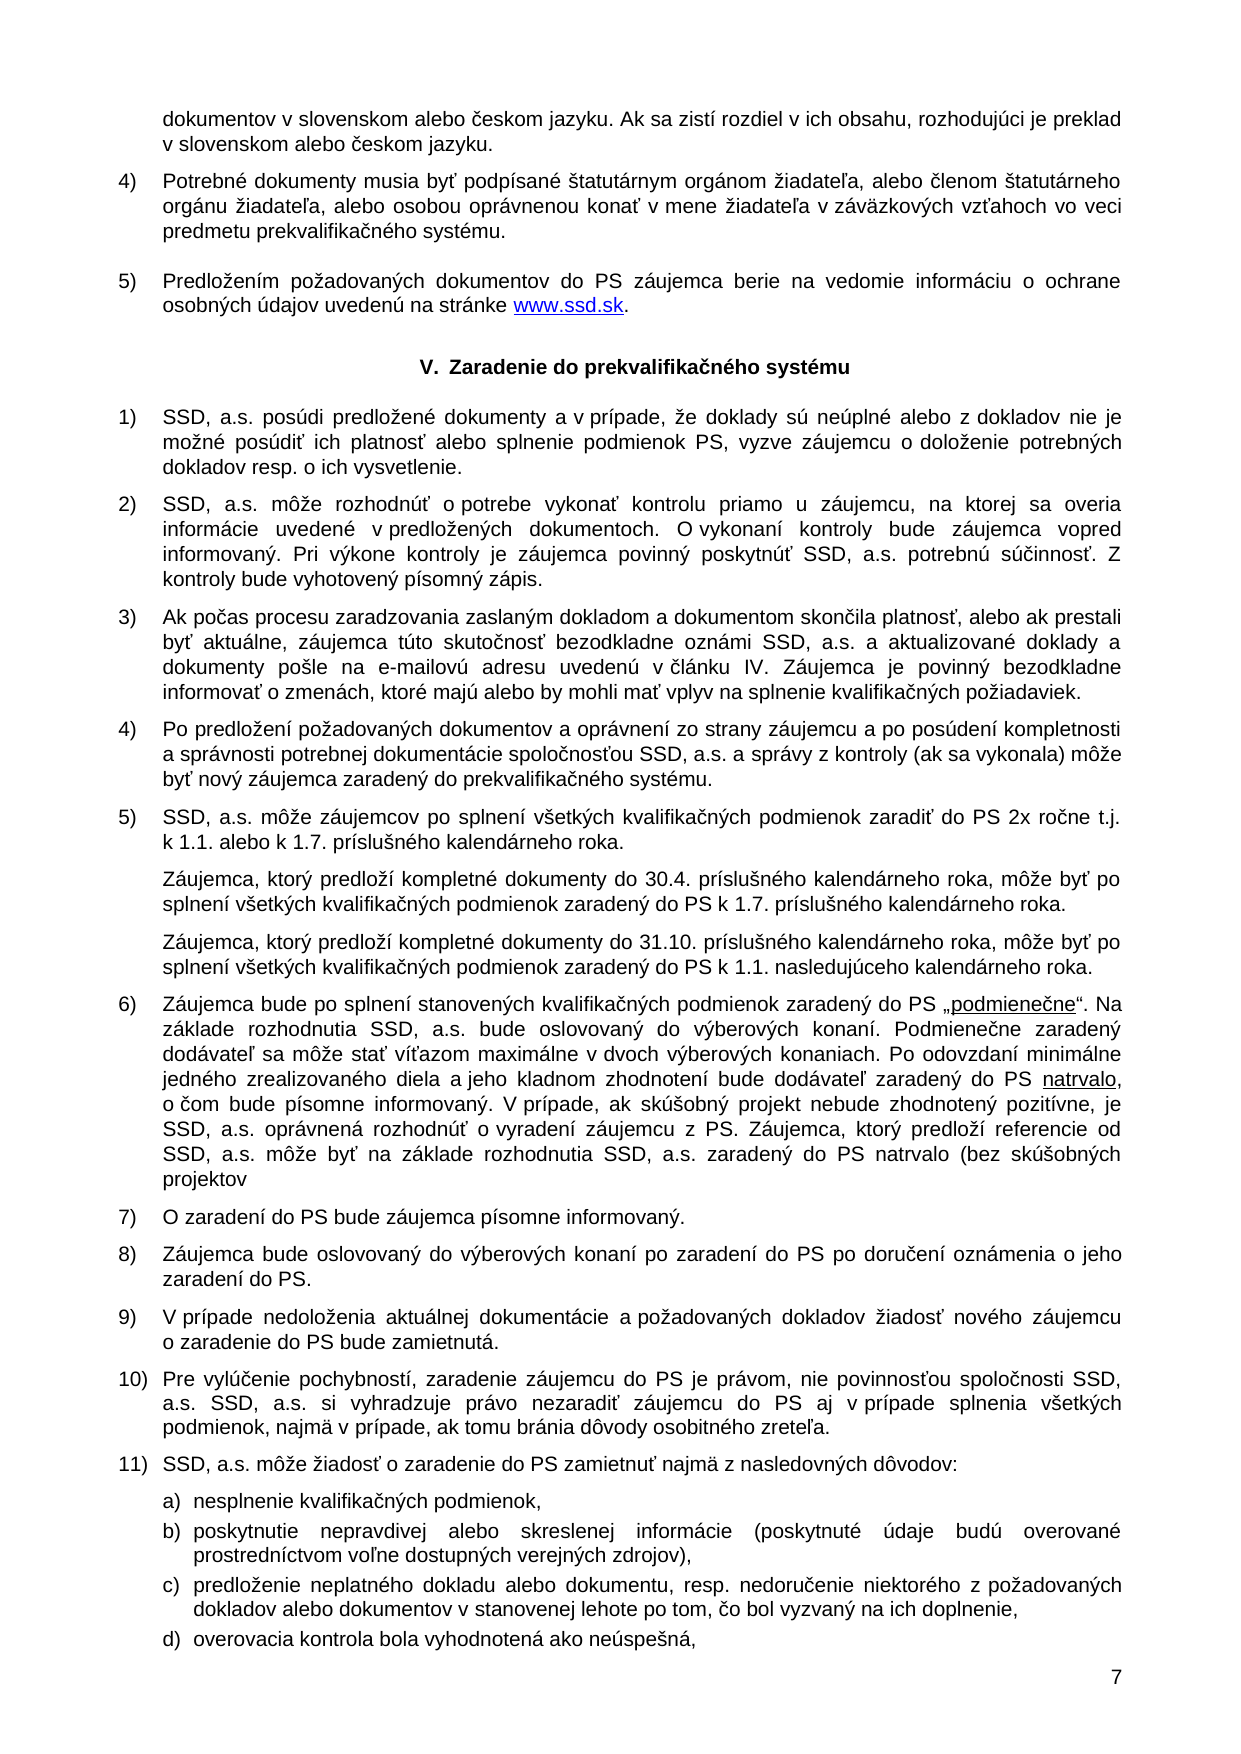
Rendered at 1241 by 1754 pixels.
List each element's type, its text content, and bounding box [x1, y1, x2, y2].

list SSD, a.s. môže rozhodnúť o potrebe vykonať kontrolu priamo u záujemcu, na ktorej sa overia informácie uvedené v predložených dokumentoch. O vykonaní kontroly bude záujemca vopred informovaný. Pri výkone kontroly je záujemca povinný poskytnúť SSD, a.s. potrebnú súčinnosť. Z kontroly bude vyhotovený písomný zápis. [118, 492, 1122, 592]
list Potrebné dokumenty musia byť podpísané štatutárnym orgánom žiadateľa, alebo členom štatutárneho orgánu žiadateľa, alebo osobou oprávnenou konať v mene žiadateľa v záväzkových vzťahoch vo veci predmetu prekvalifikačného systému. [118, 169, 1122, 244]
list SSD, a.s. môže záujemcov po splnení všetkých kvalifikačných podmienok zaradiť do PS 2x ročne t.j. k 1.1. alebo k 1.7. príslušného kalendárneho roka. [118, 804, 1122, 854]
list Predložením požadovaných dokumentov do PS záujemca berie na vedomie informáciu o ochrane osobných údajov uvedenú na stránke www.ssd.sk. [118, 269, 1122, 317]
list nesplnenie kvalifikačných podmienok, [162, 1489, 1122, 1513]
list poskytnutie nepravdivej alebo skreslenej informácie (poskytnuté údaje budú overované prostredníctvom voľne dostupných verejných zdrojov), [162, 1519, 1122, 1567]
list overovacia kontrola bola vyhodnotená ako neúspešná, [162, 1627, 1122, 1651]
list V prípade nedoloženia aktuálnej dokumentácie a požadovaných dokladov žiadosť nového záujemcu o zaradenie do PS bude zamietnutá. [118, 1304, 1122, 1354]
list Po predložení požadovaných dokumentov a oprávnení zo strany záujemcu a po posúdení kompletnosti a správnosti potrebnej dokumentácie spoločnosťou SSD, a.s. a správy z kontroly (ak sa vykonala) môže byť nový záujemca zaradený do prekvalifikačného systému. [118, 717, 1122, 792]
text 6) Záujemca bude po splnení stanovených kvalifikačných podmienok zaradený do PS „podmienečne“. Na základe rozhodnutia SSD, a.s. bude oslovovaný do výberových konaní. Podmienečne zaradený dodávateľ sa môže stať víťazom maximálne v dvoch výberových konaniach. Po odovzdaní minimálne jedného zrealizovaného diela a jeho kladnom zhodnotení bude dodávateľ zaradený do PS natrvalo, o čom bude písomne informovaný. V prípade, ak skúšobný projekt nebude zhodnotený pozitívne, je SSD, a.s. oprávnená rozhodnúť o vyradení záujemcu z PS. Záujemca, ktorý predloží referencie od SSD, a.s. môže byť na základe rozhodnutia SSD, a.s. zaradený do PS natrvalo (bez skúšobných projektov [118, 992, 1122, 1192]
list Pre vylúčenie pochybností, zaradenie záujemcu do PS je právom, nie povinnosťou spoločnosti SSD, a.s. SSD, a.s. si vyhradzuje právo nezaradiť záujemcu do PS aj v prípade splnenia všetkých podmienok, najmä v prípade, ak tomu bránia dôvody osobitného zreteľa. [118, 1367, 1122, 1439]
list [118, 106, 1122, 156]
list Zaradenie do prekvalifikačného systému [148, 354, 1122, 379]
list SSD, a.s. môže žiadosť o zaradenie do PS zamietnuť najmä z nasledovných dôvodov: [118, 1451, 1122, 1476]
list SSD, a.s. posúdi predložené dokumenty a v prípade, že doklady sú neúplné alebo z dokladov nie je možné posúdiť ich platnosť alebo splnenie podmienok PS, vyzve záujemcu o doloženie potrebných dokladov resp. o ich vysvetlenie. [118, 404, 1122, 479]
list Záujemca bude oslovovaný do výberových konaní po zaradení do PS po doručení oznámenia o jeho zaradení do PS. [118, 1242, 1122, 1292]
text Záujemca, ktorý predloží kompletné dokumenty do 31.10. príslušného kalendárneho roka, môže byť po splnení všetkých kvalifikačných podmienok zaradený do PS k 1.1. nasledujúceho kalendárneho roka. [162, 929, 1122, 979]
list predloženie neplatného dokladu alebo dokumentu, resp. nedoručenie niektorého z požadovaných dokladov alebo dokumentov v stanovenej lehote po tom, čo bol vyzvaný na ich doplnenie, [162, 1573, 1122, 1621]
text Záujemca, ktorý predloží kompletné dokumenty do 30.4. príslušného kalendárneho roka, môže byť po splnení všetkých kvalifikačných podmienok zaradený do PS k 1.7. príslušného kalendárneho roka. [162, 867, 1122, 917]
list O zaradení do PS bude záujemca písomne informovaný. [118, 1204, 1122, 1229]
list Ak počas procesu zaradzovania zaslaným dokladom a dokumentom skončila platnosť, alebo ak prestali byť aktuálne, záujemca túto skutočnosť bezodkladne oznámi SSD, a.s. a aktualizované doklady a dokumenty pošle na e-mailovú adresu uvedenú v článku IV. Záujemca je povinný bezodkladne informovať o zmenách, ktoré majú alebo by mohli mať vplyv na splnenie kvalifikačných požiadaviek. [118, 604, 1122, 704]
